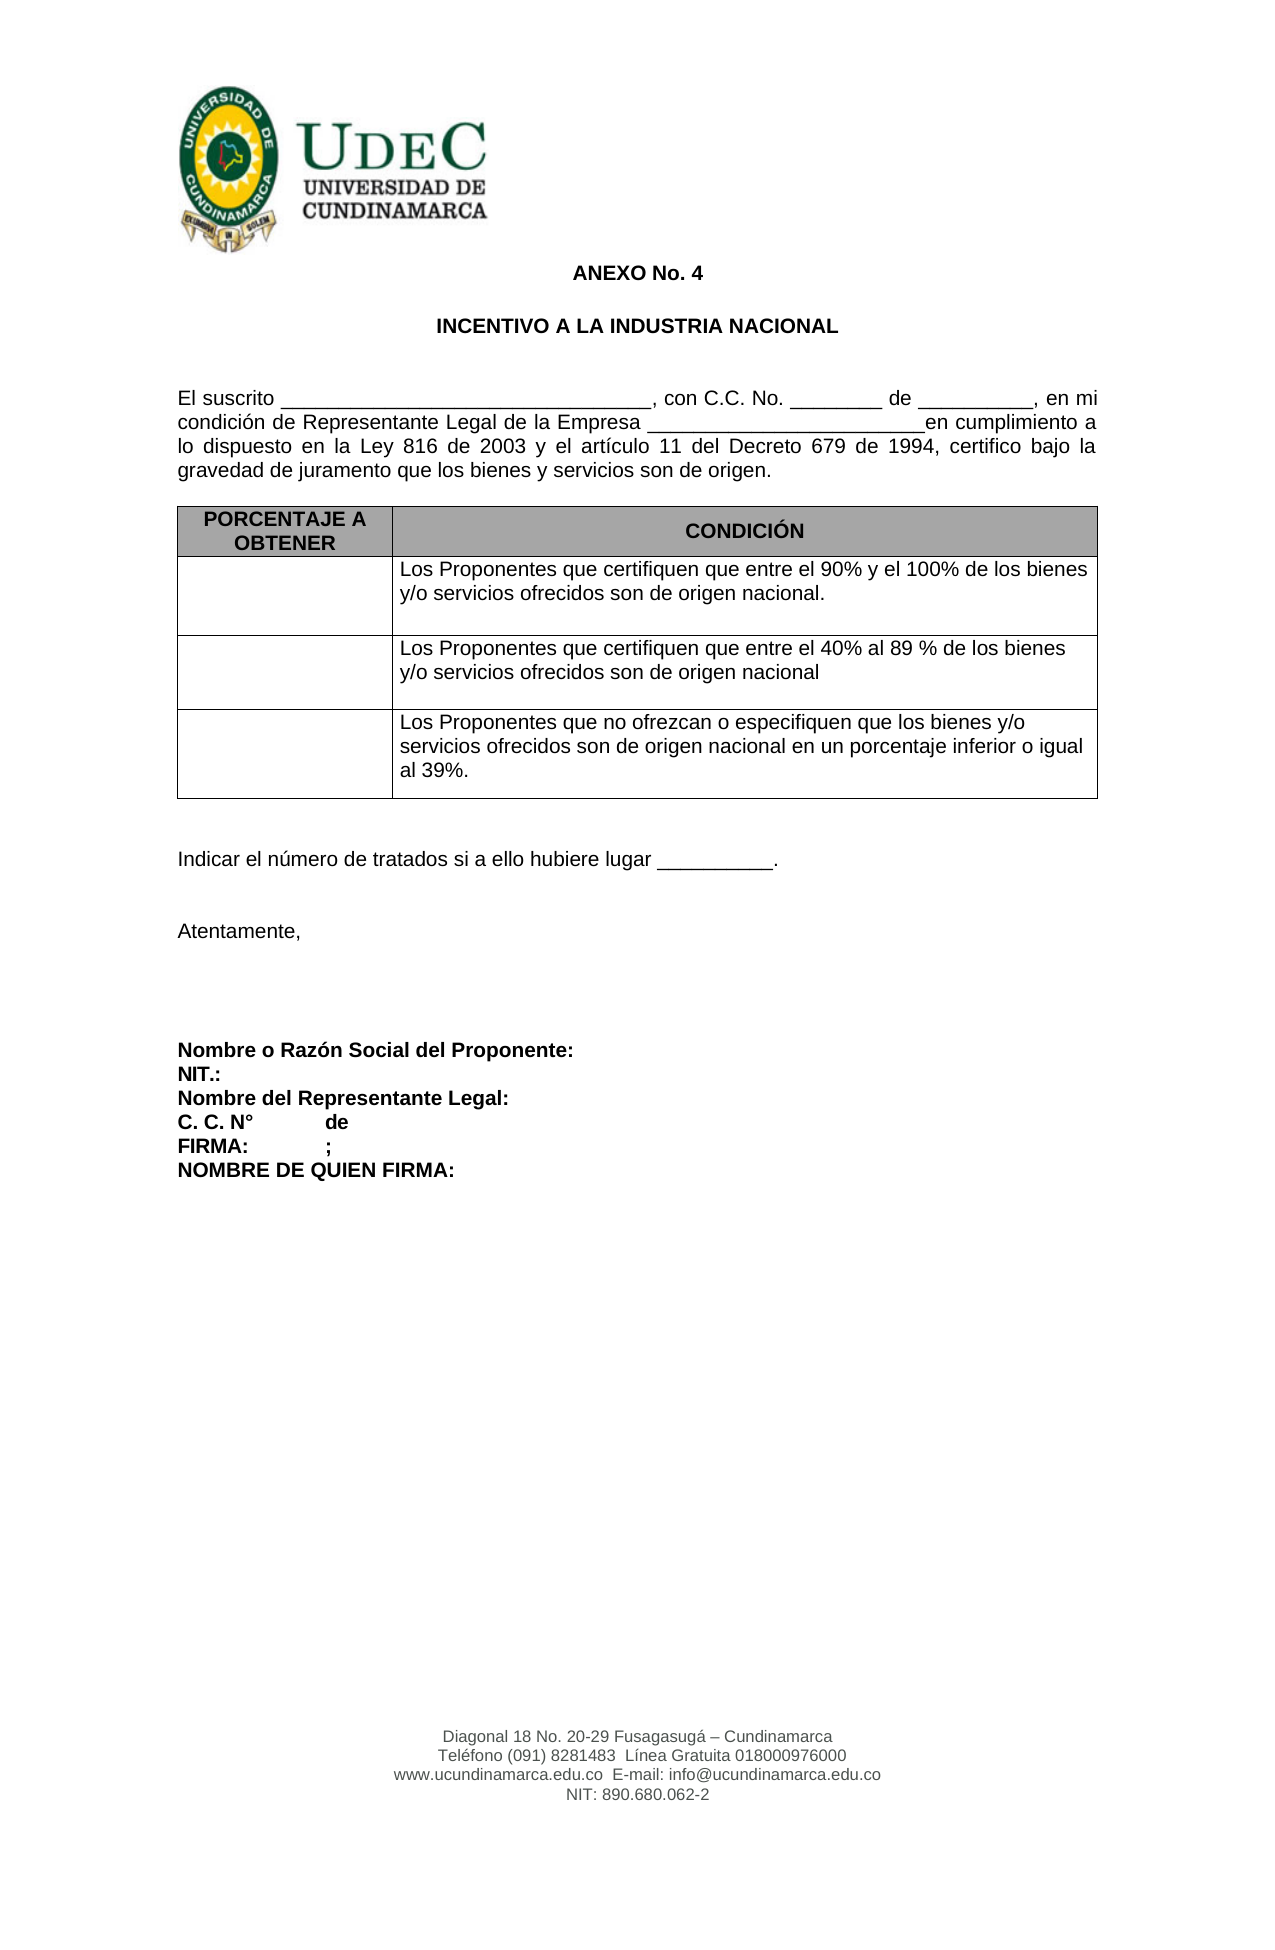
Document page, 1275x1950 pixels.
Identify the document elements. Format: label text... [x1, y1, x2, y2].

text ANEXO No. 4 [177, 261, 1098, 285]
table_cell Los Proponentes que certifiquen que entre el 40% al 89 % de los bienes y/o servicios ofrecidos son de origen nacional [393, 636, 1097, 709]
text INCENTIVO A LA INDUSTRIA NACIONAL [177, 314, 1098, 338]
text C. C. N° de [177, 1110, 1098, 1134]
table_cell [178, 636, 392, 709]
text Indicar el número de tratados si a ello hubiere lugar __________. [177, 847, 1098, 871]
text Nombre del Representante Legal: [177, 1086, 1098, 1110]
text Atentamente, [177, 918, 1098, 942]
text Nombre o Razón Social del Proponente: [177, 1038, 1098, 1062]
text NOMBRE DE QUIEN FIRMA: [177, 1158, 1098, 1182]
table_cell [178, 710, 392, 798]
text El suscrito ________________________________, con C.C. No. ________ de __________, en mi condición de Representante Legal de la Empresa ________________________en cumplimiento a lo dispuesto en la Ley 816 de 2003 y el artículo 11 del Decreto 679 de 1994, certifico bajo la gravedad de juramento que los bienes y servicios son de origen. [177, 386, 1098, 482]
table_cell Los Proponentes que no ofrezcan o especifiquen que los bienes y/o servicios ofrecidos son de origen nacional en un porcentaje inferior o igual al 39%. [393, 710, 1097, 798]
picture [178, 85, 490, 255]
table_cell [178, 557, 392, 634]
text FIRMA: ; [177, 1134, 1098, 1158]
table_header CONDICIÓN [393, 507, 1097, 556]
table_header PORCENTAJE A OBTENER [178, 507, 392, 556]
table_cell Los Proponentes que certifiquen que entre el 90% y el 100% de los bienes y/o servicios ofrecidos son de origen nacional. [393, 557, 1097, 634]
text NIT.: [177, 1062, 1098, 1086]
